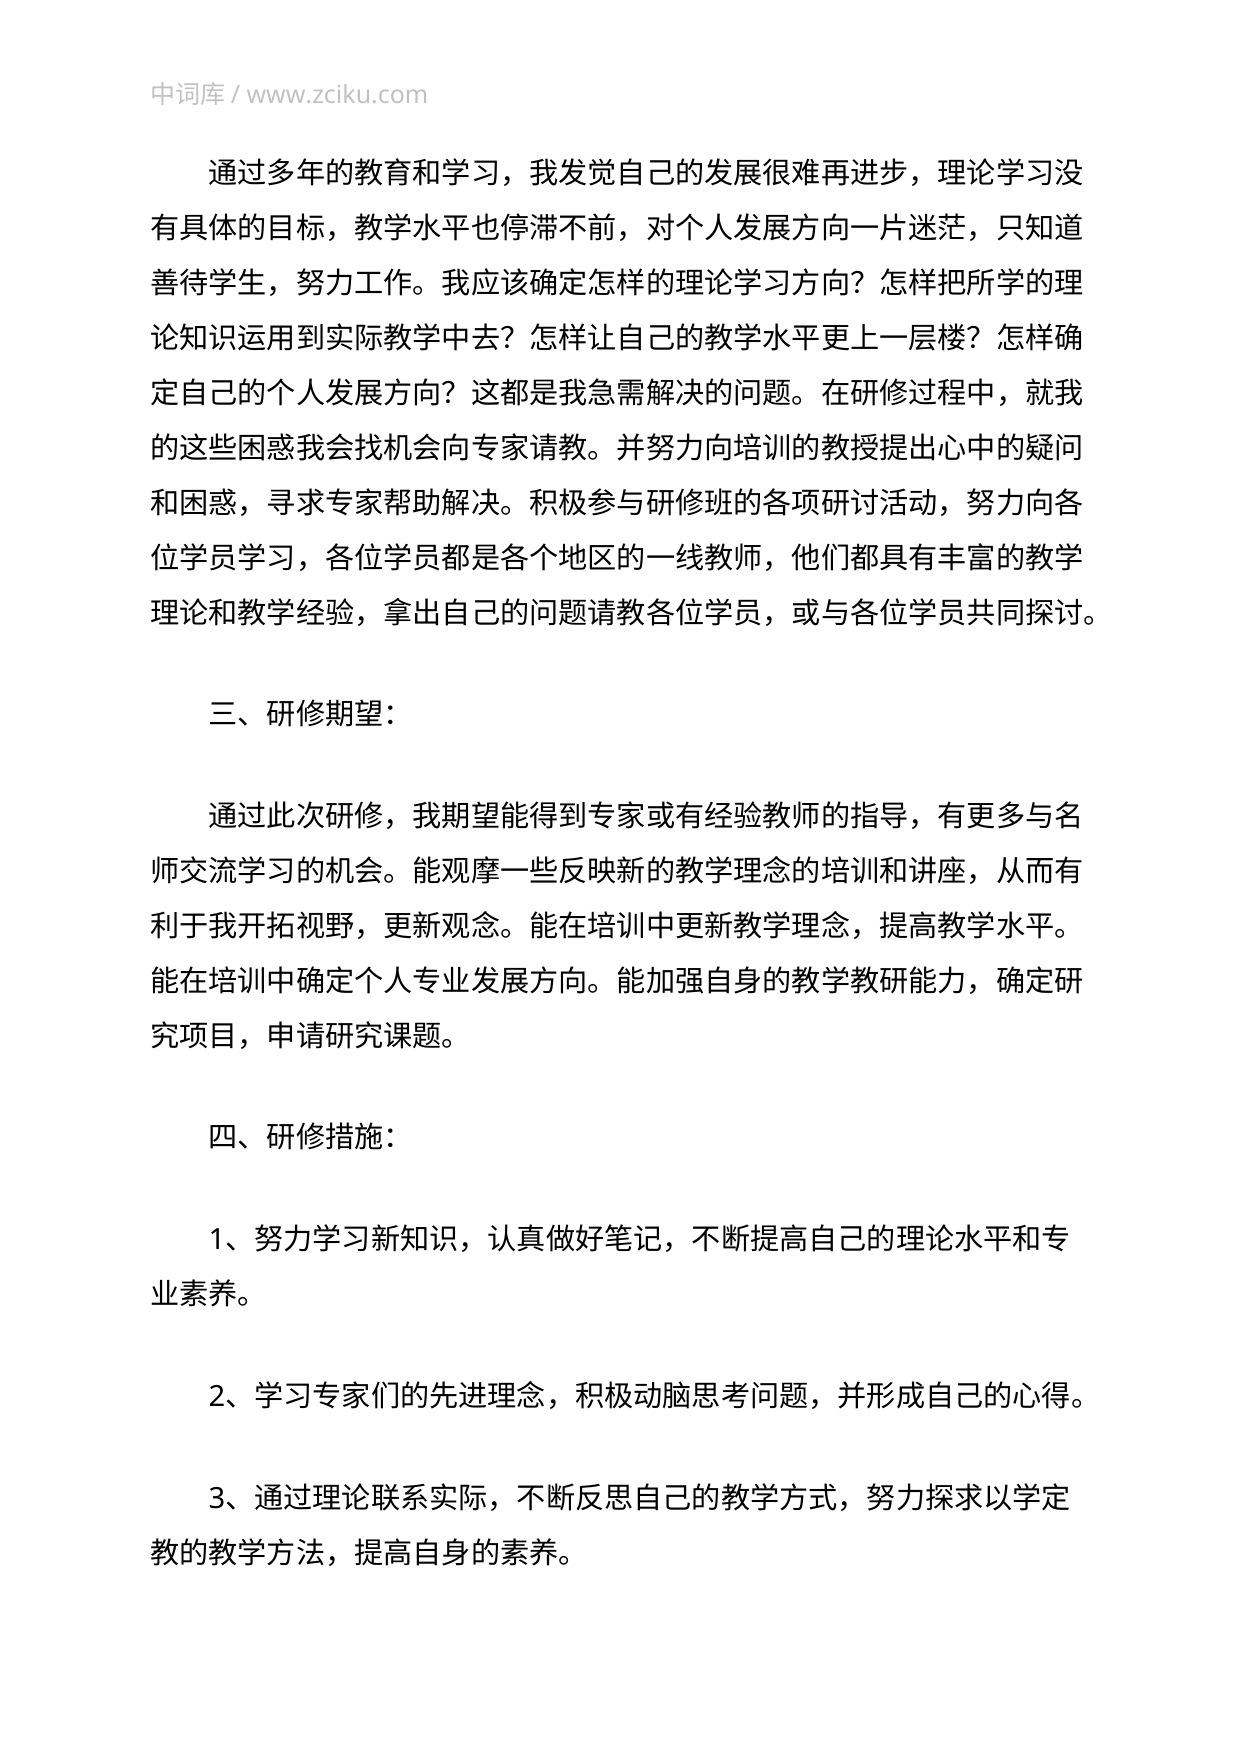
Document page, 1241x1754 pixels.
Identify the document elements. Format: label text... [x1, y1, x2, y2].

text 三、研修期望： [150, 691, 1090, 733]
text 通过多年的教育和学习，我发觉自己的发展很难再进步，理论学习没有具体的目标，教学水平也停滞不前，对个人发展方向一片迷茫，只知道善待学生，努力工作。我应该确定怎样的理论学习方向？怎样把所学的理论知识运用到实际教学中去？怎样让自己的教学水平更上一层楼？怎样确定自己的个人发展方向？这都是我急需解决的问题。在研修过程中，就我的这些困惑我会找机会向专家请教。并努力向培训的教授提出心中的疑问和困惑，寻求专家帮助解决。积极参与研修班的各项研讨活动，努力向各位学员学习，各位学员都是各个地区的一线教师，他们都具有丰富的教学理论和教学经验，拿出自己的问题请教各位学员，或与各位学员共同探讨。 [150, 150, 1090, 631]
text 1、努力学习新知识，认真做好笔记，不断提高自己的理论水平和专业素养。 [150, 1216, 1090, 1313]
text 2、学习专家们的先进理念，积极动脑思考问题，并形成自己的心得。 [150, 1373, 1090, 1415]
text 通过此次研修，我期望能得到专家或有经验教师的指导，有更多与名师交流学习的机会。能观摩一些反映新的教学理念的培训和讲座，从而有利于我开拓视野，更新观念。能在培训中更新教学理念，提高教学水平。能在培训中确定个人专业发展方向。能加强自身的教学教研能力，确定研究项目，申请研究课题。 [150, 793, 1090, 1054]
text 3、通过理论联系实际，不断反思自己的教学方式，努力探求以学定教的教学方法，提高自身的素养。 [150, 1474, 1090, 1572]
text 四、研修措施： [150, 1114, 1090, 1156]
